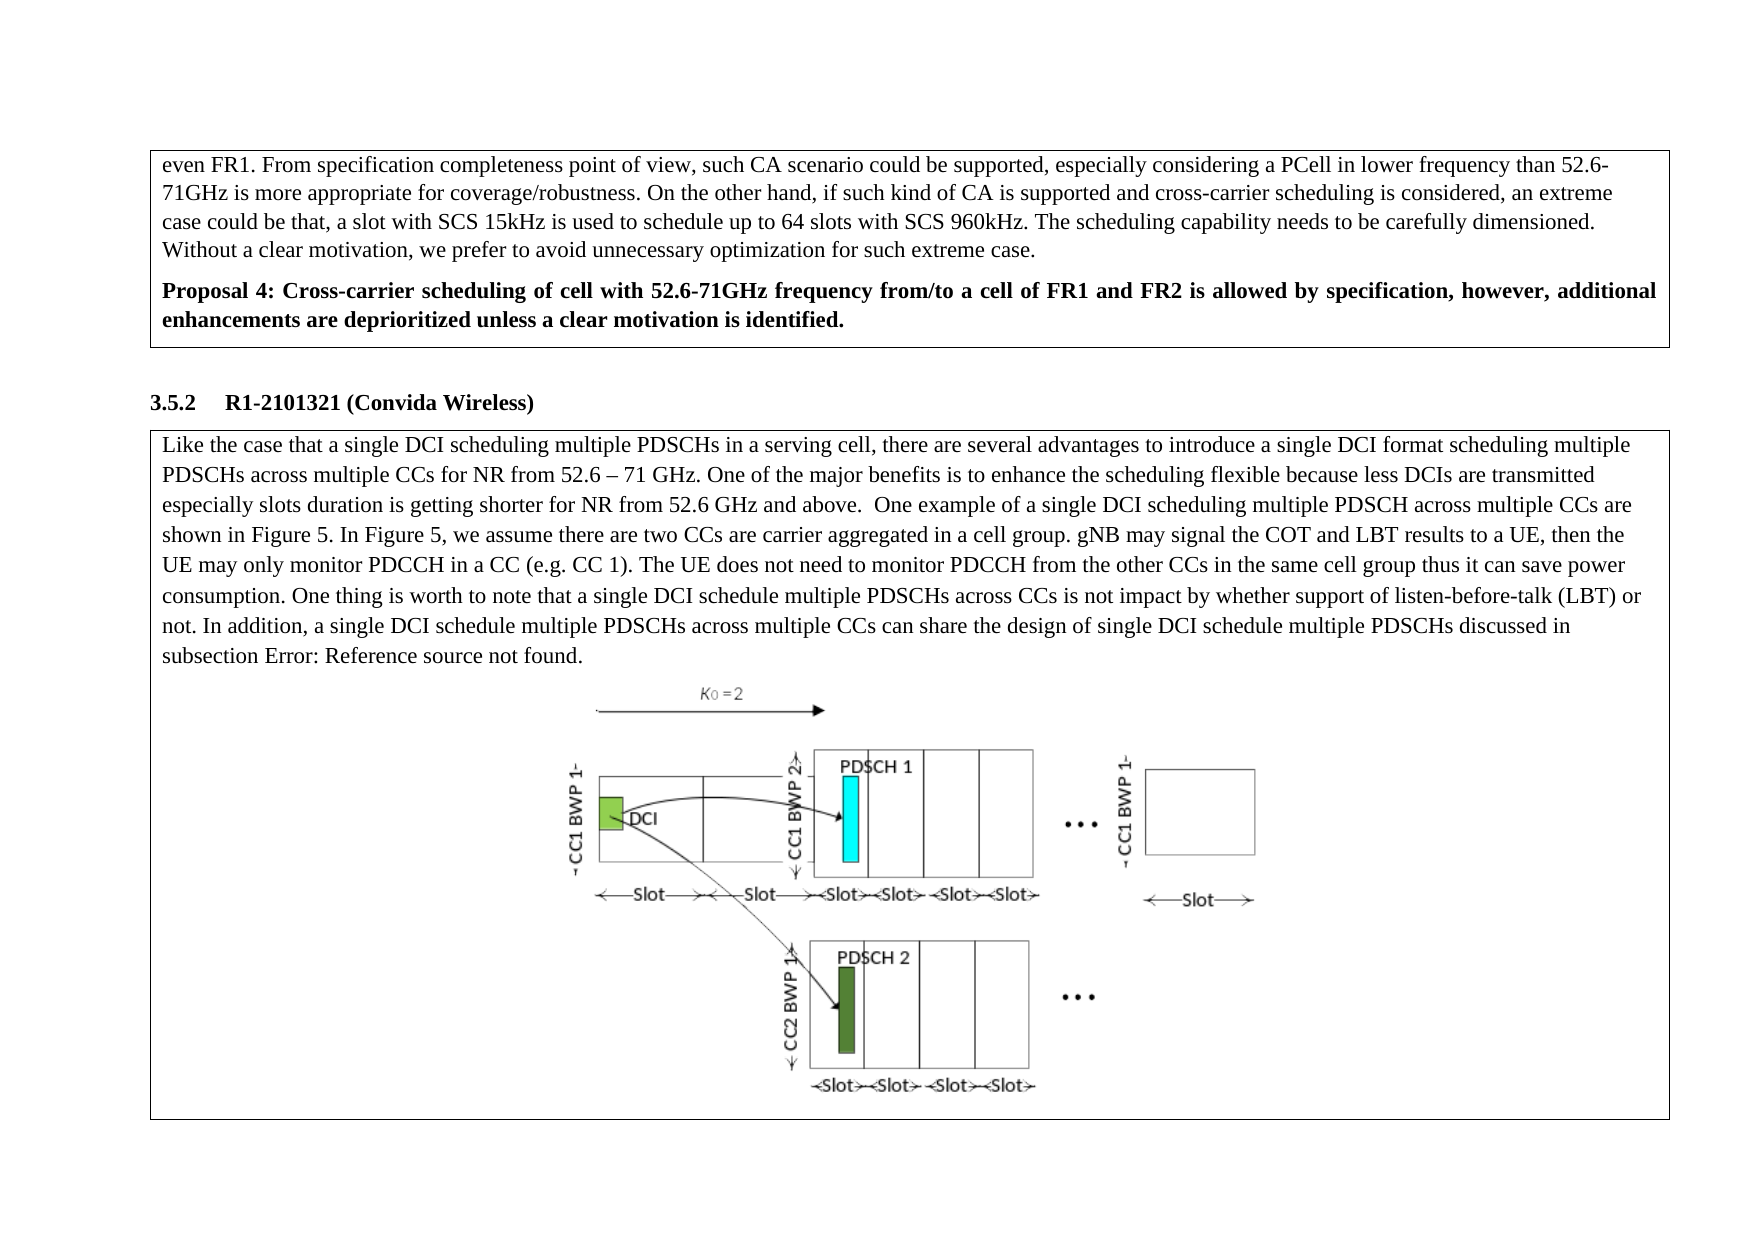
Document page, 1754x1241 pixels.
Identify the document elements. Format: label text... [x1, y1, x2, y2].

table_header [151, 431, 1669, 1118]
subtitle R1-2101321 (Convida Wireless) [150, 389, 1604, 415]
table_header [151, 151, 1669, 347]
